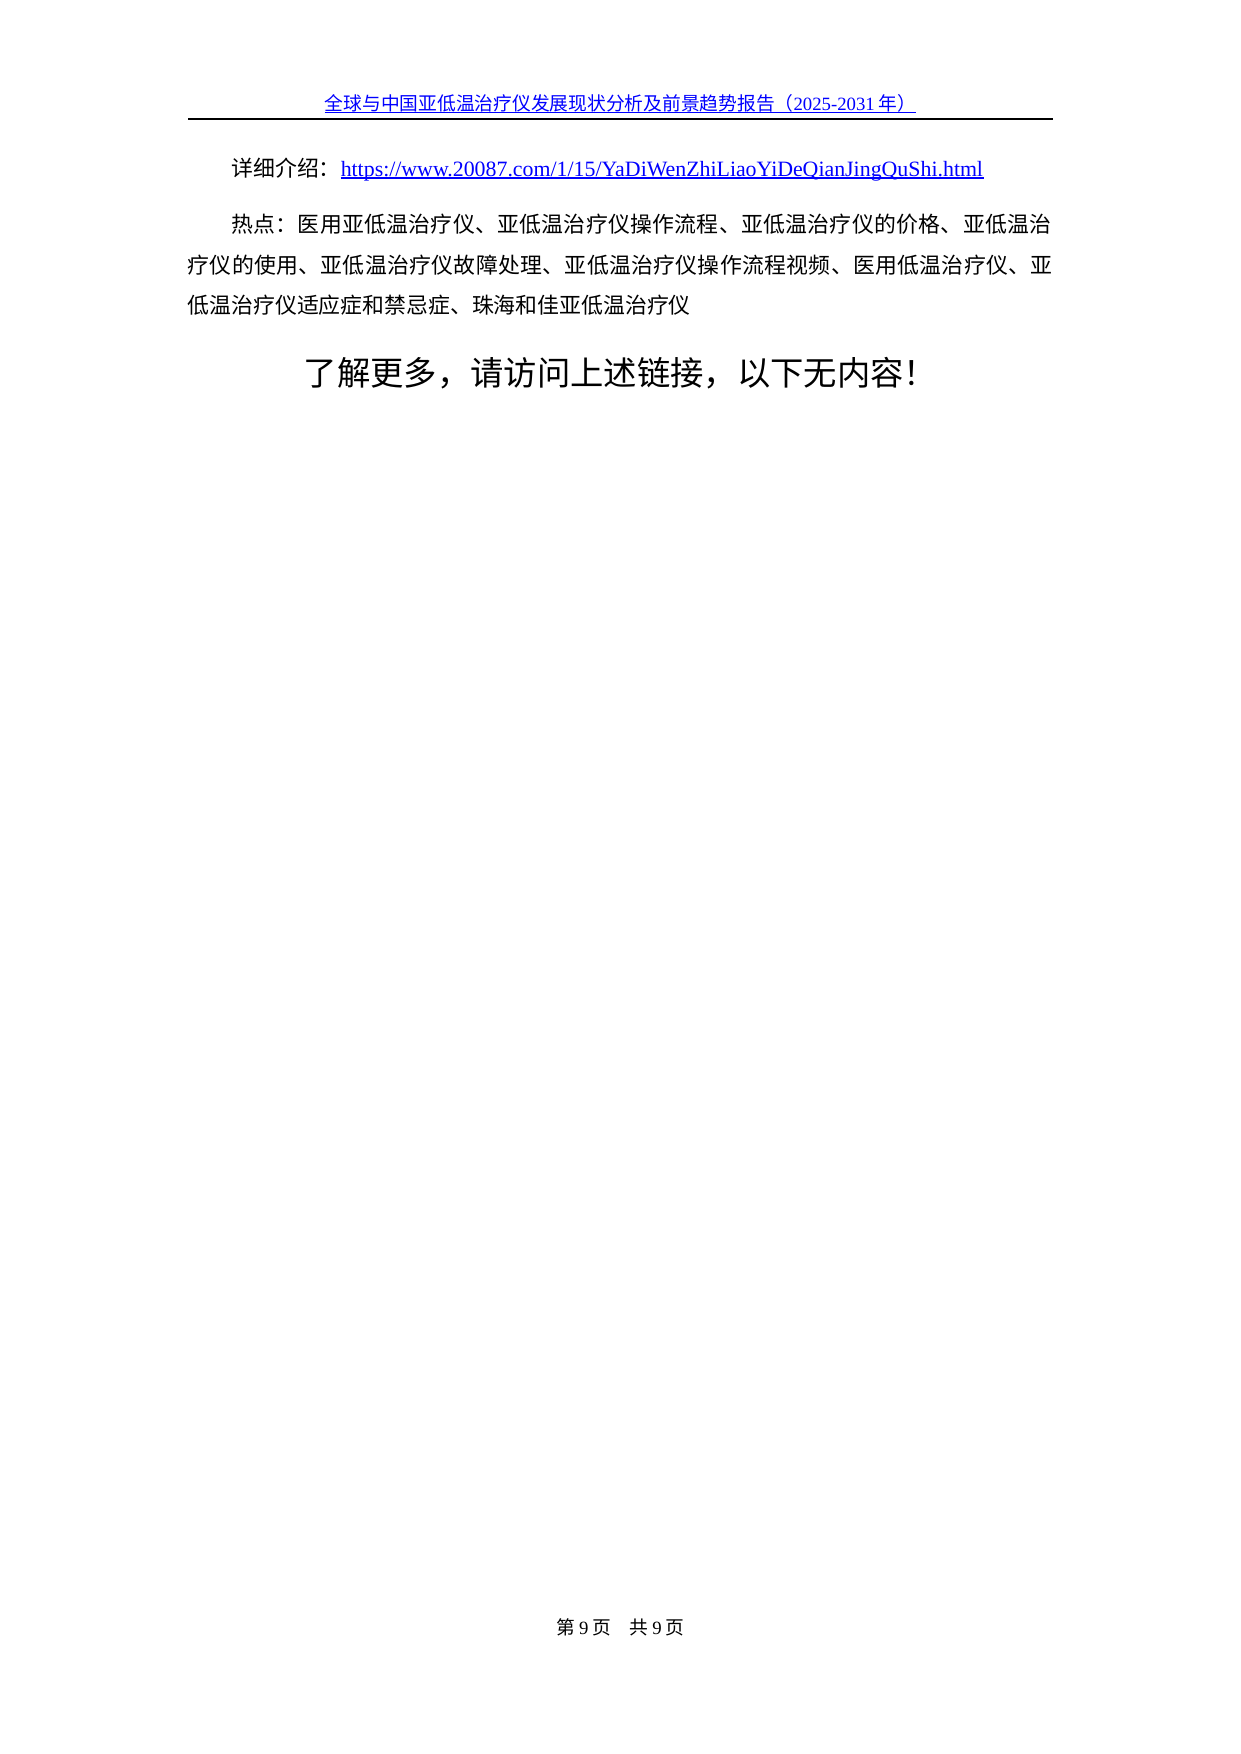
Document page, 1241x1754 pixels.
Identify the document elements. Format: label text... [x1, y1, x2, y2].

text 热点：医用亚低温治疗仪、亚低温治疗仪操作流程、亚低温治疗仪的价格、亚低温治疗仪的使用、亚低温治疗仪故障处理、亚低温治疗仪操作流程视频、医用低温治疗仪、亚低温治疗仪适应症和禁忌症、珠海和佳亚低温治疗仪 [187, 207, 1053, 321]
title 了解更多，请访问上述链接，以下无内容！ [187, 338, 1053, 403]
text 详细介绍：https://www.20087.com/1/15/YaDiWenZhiLiaoYiDeQianJingQuShi.html [187, 150, 1053, 183]
